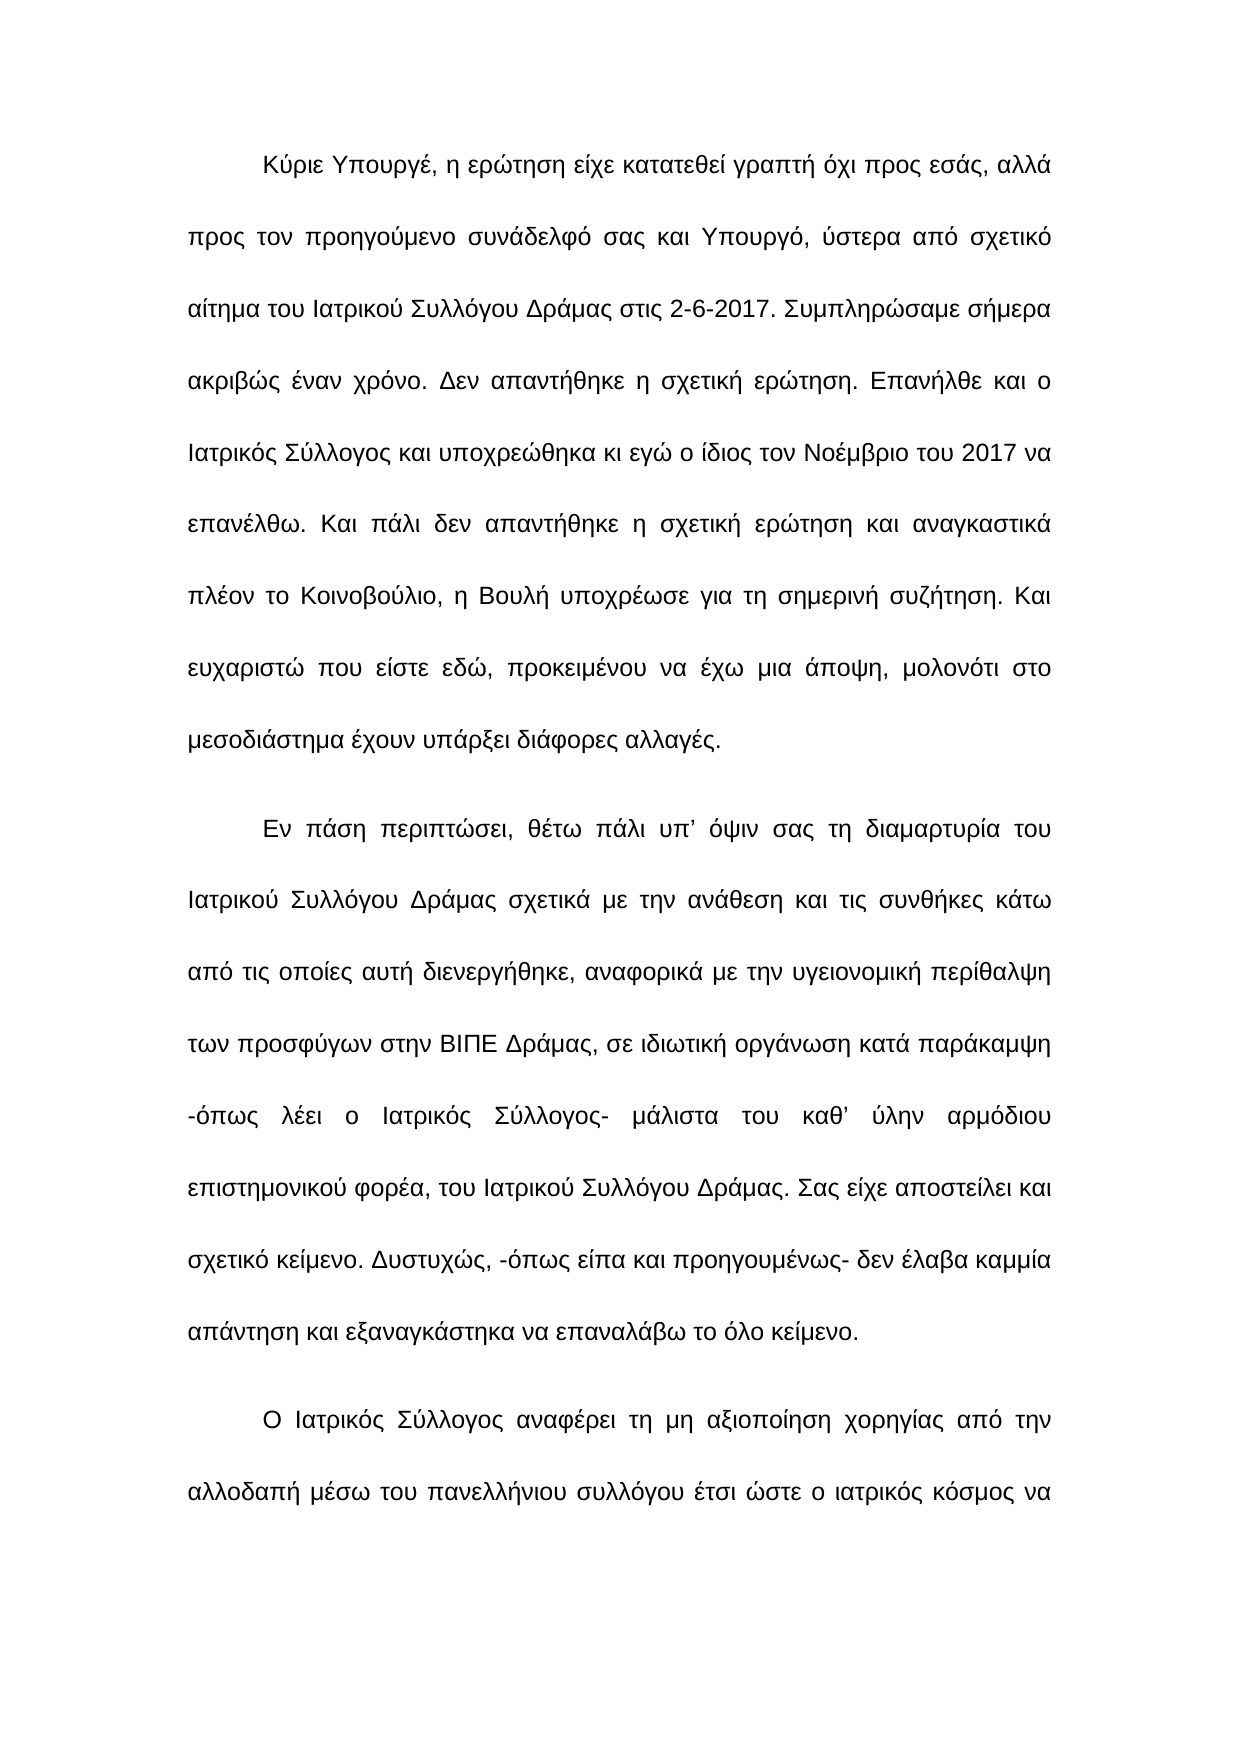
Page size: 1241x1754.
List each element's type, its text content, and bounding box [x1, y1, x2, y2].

text Εν πάση περιπτώσει, θέτω πάλι υπ’ όψιν σας τη διαμαρτυρία του Ιατρικού Συλλόγου Δράμας σχετικά με την ανάθεση και τις συνθήκες κάτω από τις οποίες αυτή διενεργήθηκε, αναφορικά με την υγειονομική περίθαλψη των προσφύγων στην ΒΙΠΕ Δράμας, σε ιδιωτική οργάνωση κατά παράκαμψη -όπως λέει ο Ιατρικός Σύλλογος- μάλιστα του καθ’ ύλην αρμόδιου επιστημονικού φορέα, του Ιατρικού Συλλόγου Δράμας. Σας είχε αποστείλει και σχετικό κείμενο. Δυστυχώς, -όπως είπα και προηγουμένως- δεν έλαβα καμμία απάντηση και εξαναγκάστηκα να επαναλάβω το όλο κείμενο. [187, 813, 1053, 1345]
text Κύριε Υπουργέ, η ερώτηση είχε κατατεθεί γραπτή όχι προς εσάς, αλλά προς τον προηγούμενο συνάδελφό σας και Υπουργό, ύστερα από σχετικό αίτημα του Ιατρικού Συλλόγου Δράμας στις 2-6-2017. Συμπληρώσαμε σήμερα ακριβώς έναν χρόνο. Δεν απαντήθηκε η σχετική ερώτηση. Επανήλθε και ο Ιατρικός Σύλλογος και υποχρεώθηκα κι εγώ ο ίδιος τον Νοέμβριο του 2017 να επανέλθω. Και πάλι δεν απαντήθηκε η σχετική ερώτηση και αναγκαστικά πλέον το Κοινοβούλιο, η Βουλή υποχρέωσε για τη σημερινή συζήτηση. Και ευχαριστώ που είστε εδώ, προκειμένου να έχω μια άποψη, μολονότι στο μεσοδιάστημα έχουν υπάρξει διάφορες αλλαγές. [187, 150, 1053, 754]
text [187, 1405, 1053, 1506]
